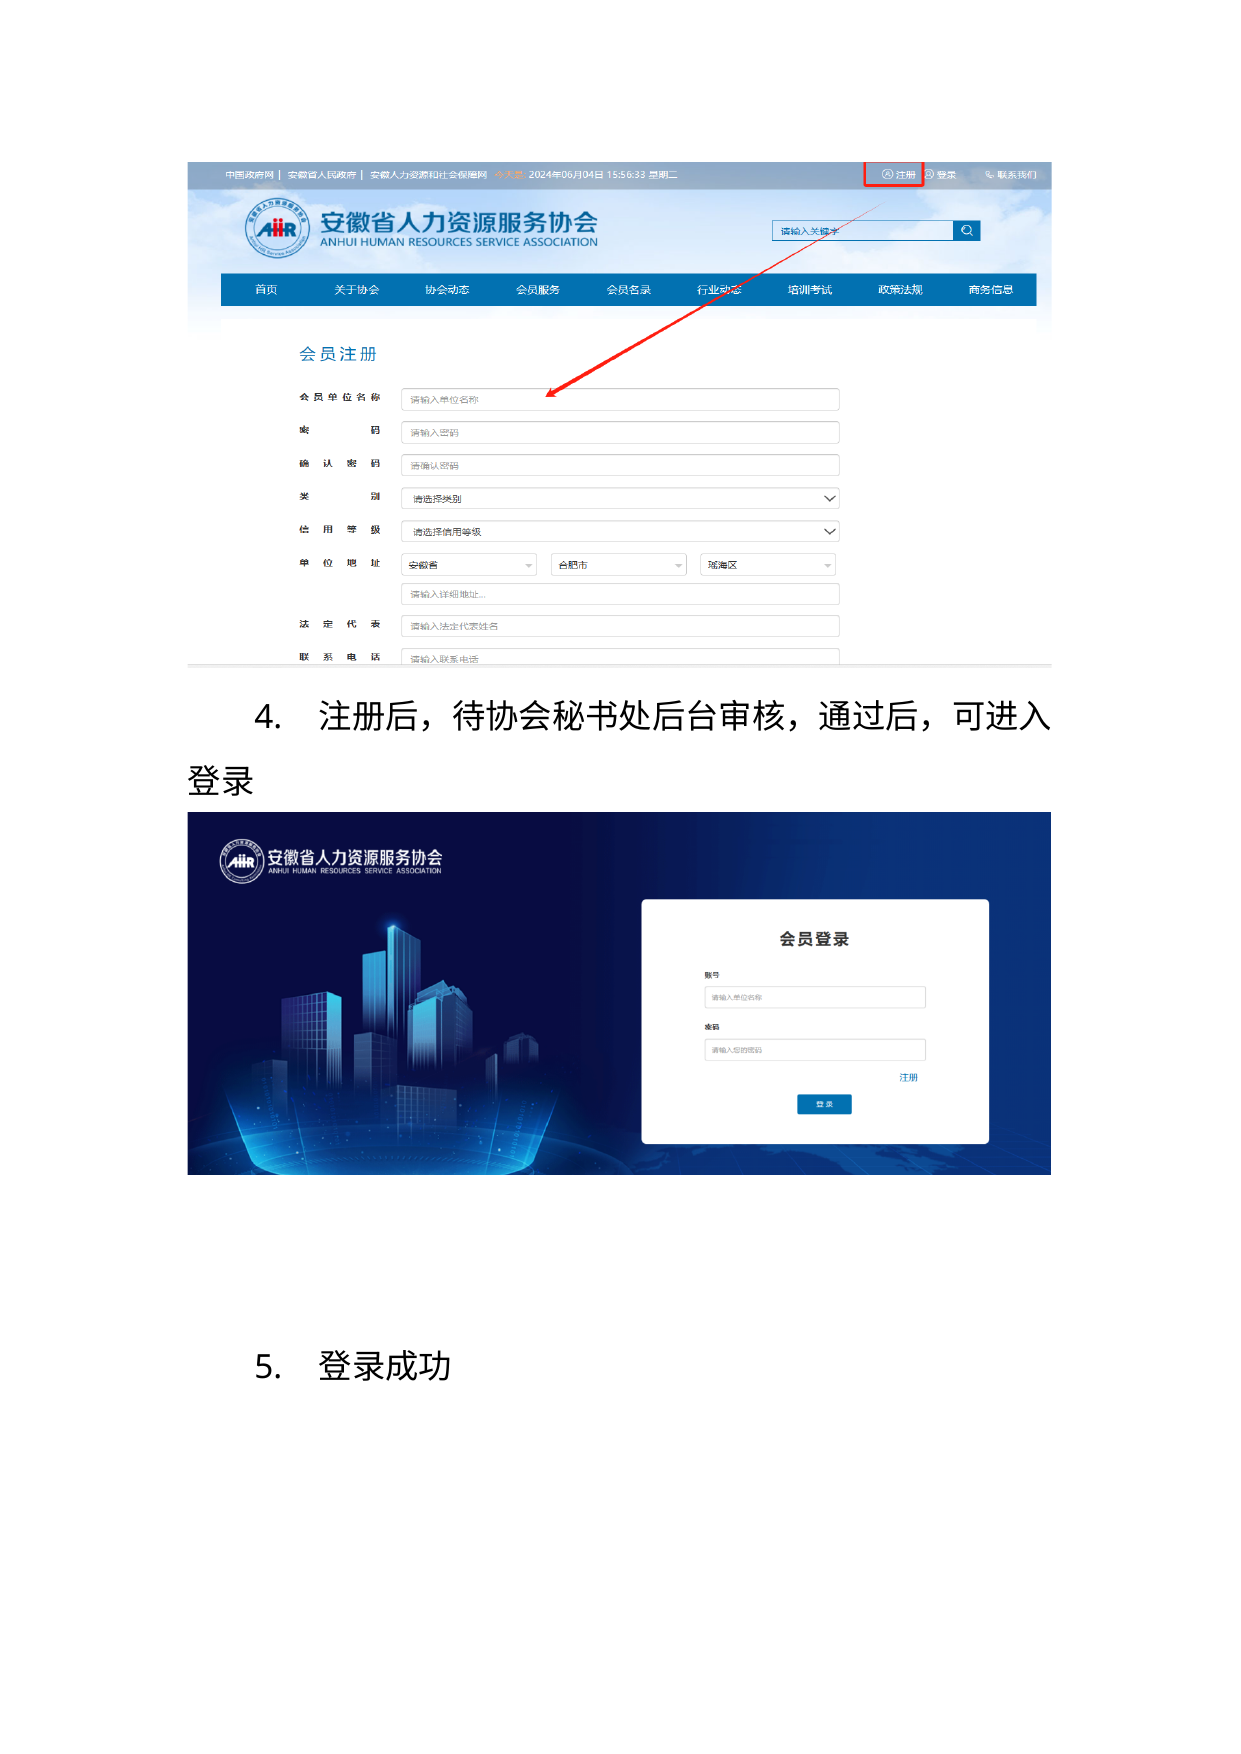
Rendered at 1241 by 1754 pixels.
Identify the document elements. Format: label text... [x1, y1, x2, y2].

picture [187, 812, 1051, 1175]
picture [187, 162, 1052, 668]
list 登录成功 [187, 1332, 1053, 1397]
list 注册后，待协会秘书处后台审核，通过后，可进入登录 [187, 682, 1053, 812]
